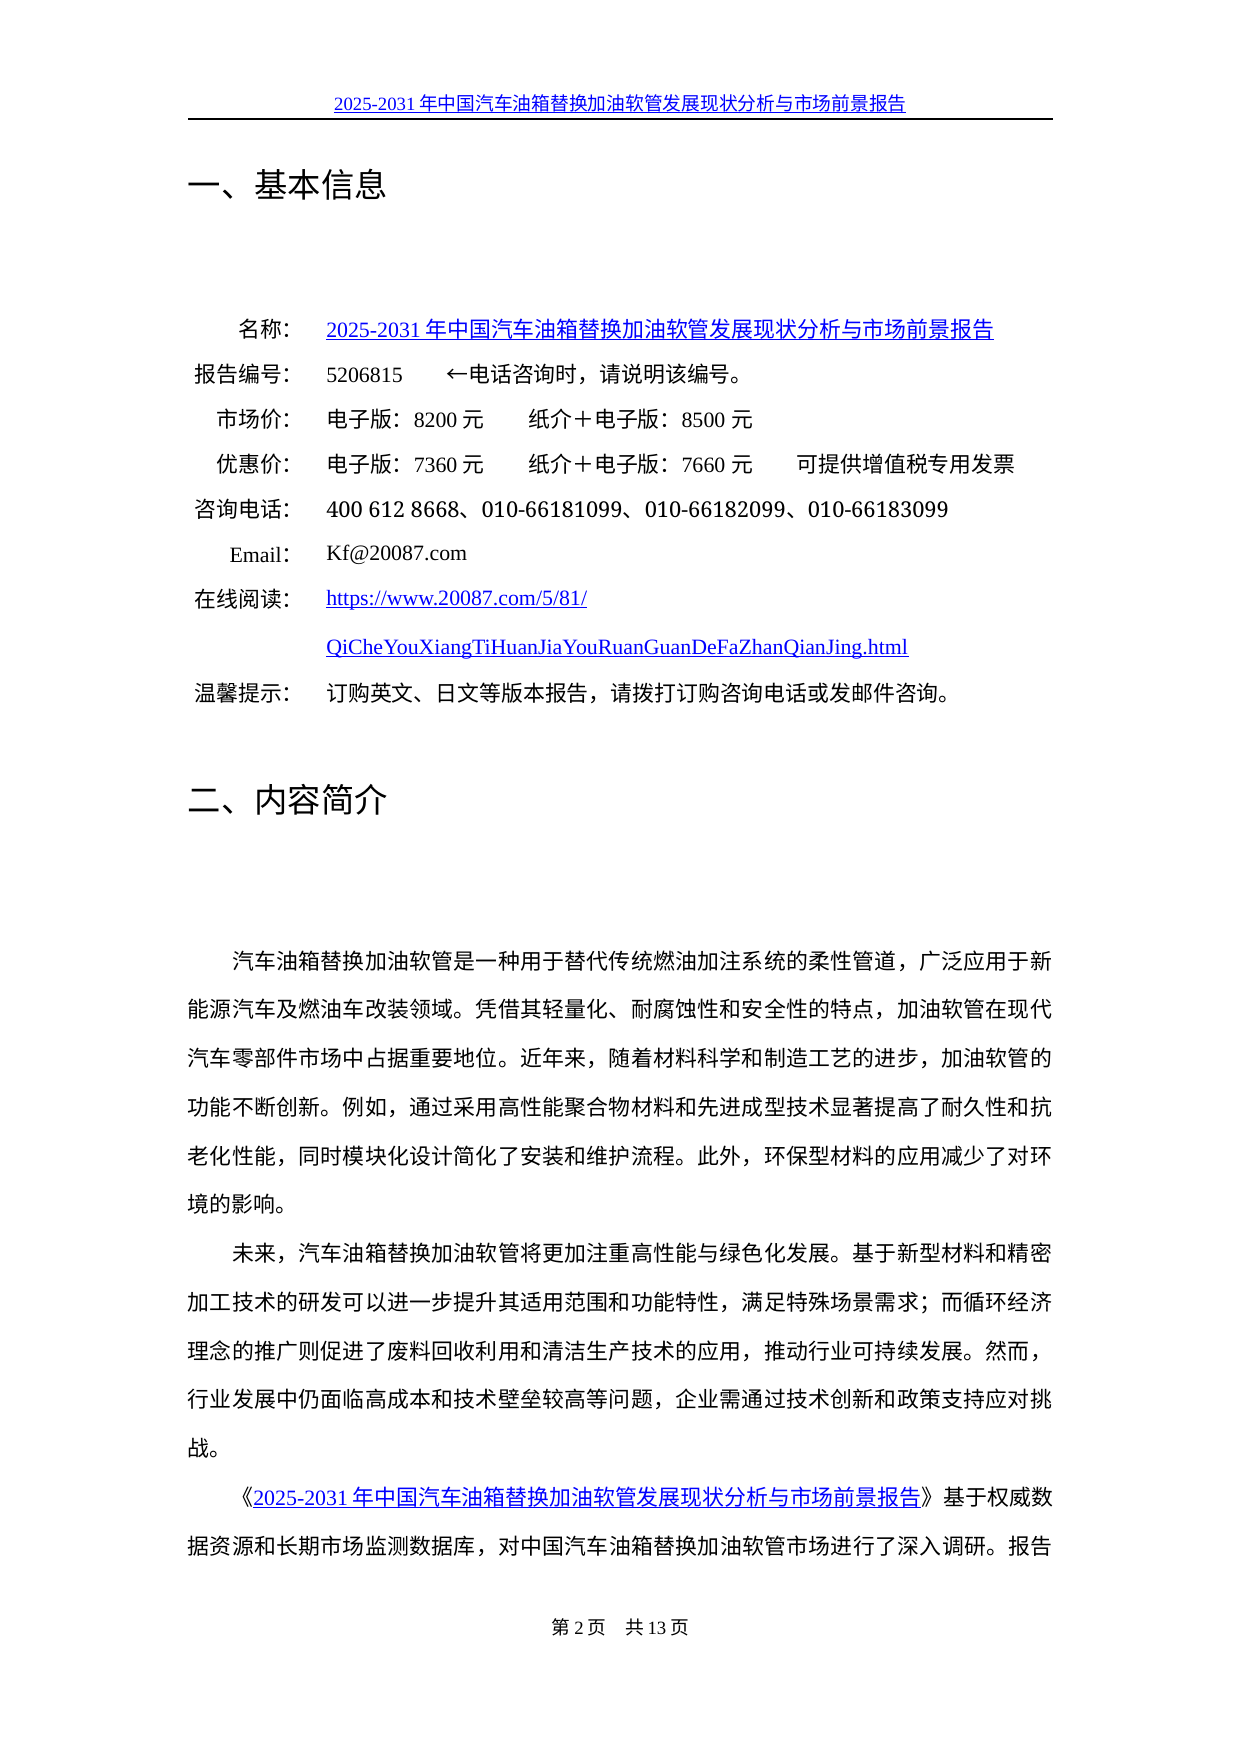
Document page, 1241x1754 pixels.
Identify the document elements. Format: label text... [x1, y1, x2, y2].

table_cell 400 612 8668、010-66181099、010-66182099、010-66183099 [315, 492, 1073, 537]
table_cell 市场价： [167, 402, 315, 447]
table_cell 优惠价： [167, 447, 315, 492]
table_header 名称： [167, 312, 315, 357]
table_cell 报告编号： [167, 357, 315, 402]
table_cell 在线阅读： [167, 582, 315, 675]
table_cell 订购英文、日文等版本报告，请拨打订购咨询电话或发邮件咨询。 [315, 675, 1073, 720]
table_cell 咨询电话： [167, 492, 315, 537]
table_cell 5206815 ←电话咨询时，请说明该编号。 [315, 357, 1073, 402]
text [187, 943, 1053, 1561]
table_cell Email： [167, 537, 315, 582]
title 一、基本信息 [187, 150, 1053, 215]
table_cell Kf@20087.com [315, 537, 1073, 582]
table_cell [315, 582, 1073, 675]
table_cell 温馨提示： [167, 675, 315, 720]
title 二、内容简介 [187, 766, 1053, 831]
table_cell 电子版：8200 元 纸介＋电子版：8500 元 [315, 402, 1073, 447]
table_cell 电子版：7360 元 纸介＋电子版：7660 元 可提供增值税专用发票 [315, 447, 1073, 492]
table_header 2025-2031年中国汽车油箱替换加油软管发展现状分析与市场前景报告 [315, 312, 1073, 357]
